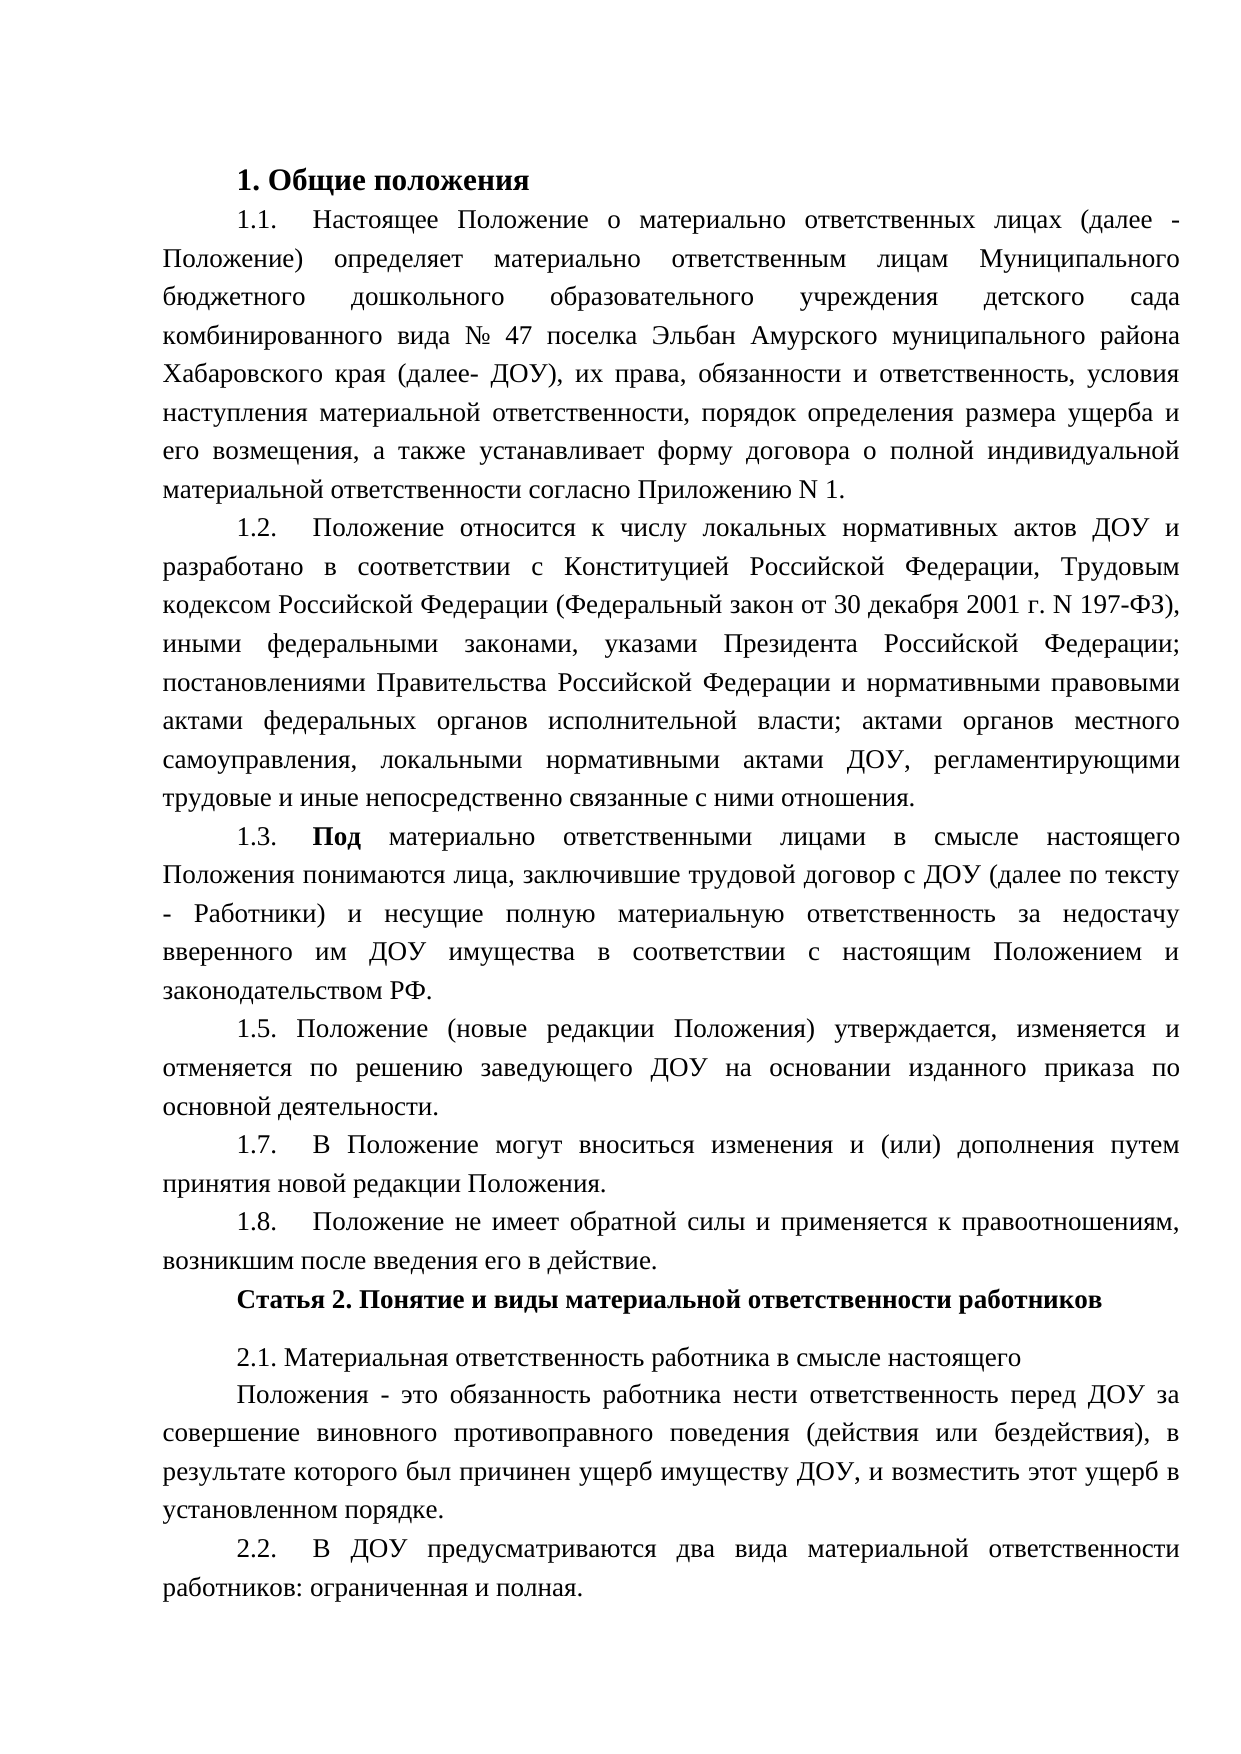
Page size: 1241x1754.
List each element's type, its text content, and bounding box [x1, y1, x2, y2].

list Положение не имеет обратной силы и применяется к правоотношениям, возникшим после введения его в действие. [162, 1200, 1181, 1277]
text 1.5. Положение (новые редакции Положения) утверждается, изменяется и отменяется по решению заведующего ДОУ на основании изданного приказа по основной деятельности. [162, 1007, 1181, 1123]
text Статья 2. Понятие и виды материальной ответственности работников [162, 1277, 1181, 1316]
list В Положение могут вноситься изменения и (или) дополнения путем принятия новой редакции Положения. [162, 1123, 1181, 1200]
text Положения - это обязанность работника нести ответственность перед ДОУ за совершение виновного противоправного поведения (действия или бездействия), в результате которого был причинен ущерб имуществу ДОУ, и возместить этот ущерб в установленном порядке. [162, 1372, 1181, 1527]
list Настоящее Положение о материально ответственных лицах (далее -Положение) определяет материально ответственным лицам Муниципального бюджетного дошкольного образовательного учреждения детского сада комбинированного вида № 47 поселка Эльбан Амурского муниципального района Хабаровского края (далее- ДОУ), их права, обязанности и ответственность, условия наступления материальной ответственности, порядок определения размера ущерба и его возмещения, а также устанавливает форму договора о полной индивидуальной материальной ответственности согласно Приложению N 1. [162, 198, 1181, 506]
text 2.1. Материальная ответственность работника в смысле настоящего [162, 1341, 1181, 1372]
text 1. Общие положения [162, 162, 1181, 198]
list Положение относится к числу локальных нормативных актов ДОУ и разработано в соответствии с Конституцией Российской Федерации, Трудовым кодексом Российской Федерации (Федеральный закон от 30 декабря 2001 г. N 197-ФЗ), иными федеральными законами, указами Президента Российской Федерации; постановлениями Правительства Российской Федерации и нормативными правовыми актами федеральных органов исполнительной власти; актами органов местного самоуправления, локальными нормативными актами ДОУ, регламентирующими трудовые и иные непосредственно связанные с ними отношения. [162, 506, 1181, 814]
list Под материально ответственными лицами в смысле настоящего Положения понимаются лица, заключившие трудовой договор с ДОУ (далее по тексту - Работники) и несущие полную материальную ответственность за недостачу вверенного им ДОУ имущества в соответствии с настоящим Положением и законодательством РФ. [162, 814, 1181, 1007]
text 2.2. В ДОУ предусматриваются два вида материальной ответственности работников: ограниченная и полная. [162, 1527, 1181, 1604]
